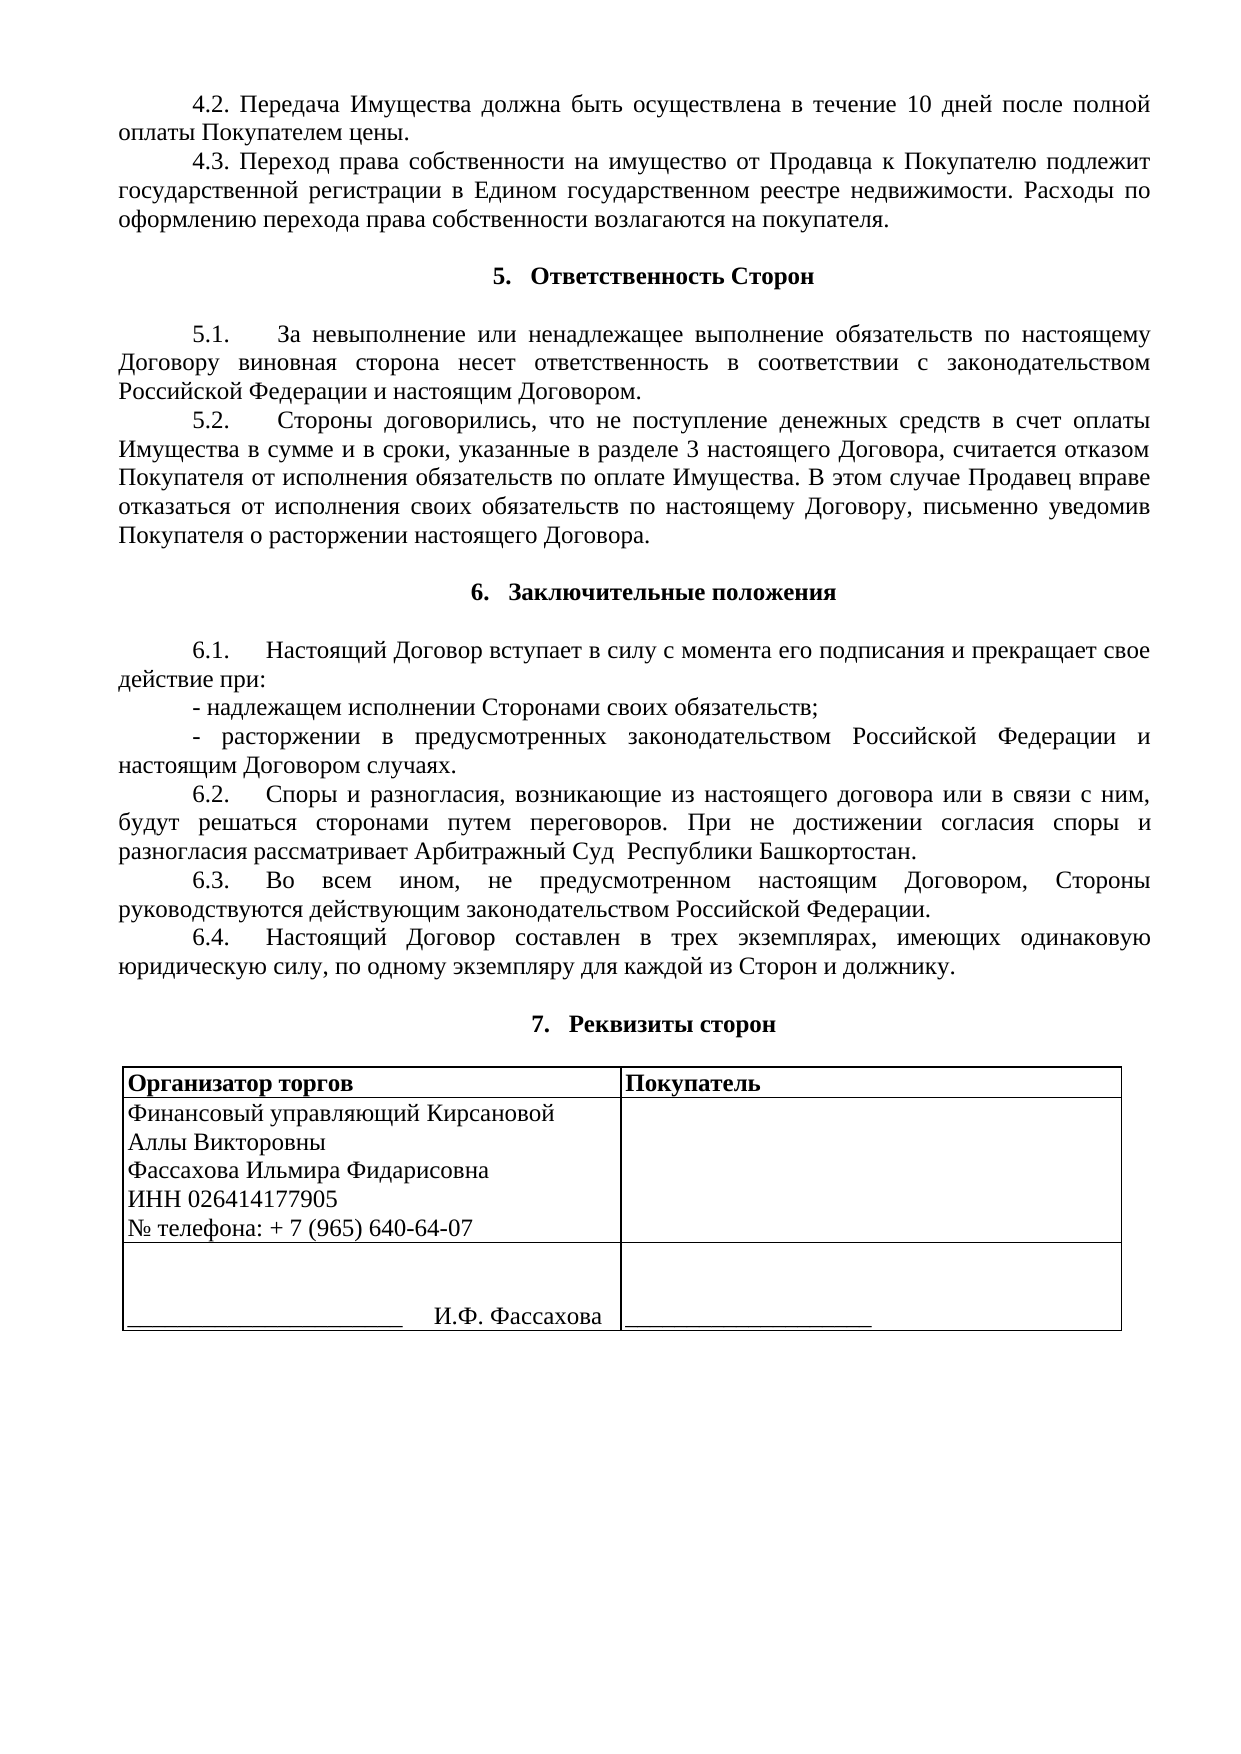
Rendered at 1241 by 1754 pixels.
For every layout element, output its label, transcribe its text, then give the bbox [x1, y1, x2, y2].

table_cell [622, 1098, 1121, 1242]
text 4.3. Переход права собственности на имущество от Продавца к Покупателю подлежит государственной регистрации в Едином государственном реестре недвижимости. Расходы по оформлению перехода права собственности возлагаются на покупателя. [118, 146, 1152, 232]
list - надлежащем исполнении Сторонами своих обязательств; [118, 692, 1152, 721]
list Стороны договорились, что не поступление денежных средств в счет оплаты Имущества в сумме и в сроки, указанные в разделе 3 настоящего Договора, считается отказом Покупателя от исполнения обязательств по оплате Имущества. В этом случае Продавец вправе отказаться от исполнения своих обязательств по настоящему Договору, письменно уведомив Покупателя о расторжении настоящего Договора. [118, 405, 1152, 549]
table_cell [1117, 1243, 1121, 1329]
list Споры и разногласия, возникающие из настоящего договора или в связи с ним, будут решаться сторонами путем переговоров. При не достижении согласия споры и разногласия рассматривает Арбитражный Суд Республики Башкортостан. [118, 779, 1152, 865]
list - расторжении в предусмотренных законодательством Российской Федерации и настоящим Договором случаях. [118, 721, 1152, 779]
list За невыполнение или ненадлежащее выполнение обязательств по настоящему Договору виновная сторона несет ответственность в соответствии с законодательством Российской Федерации и настоящим Договором. [118, 319, 1152, 405]
list Реквизиты сторон [156, 1009, 1152, 1037]
list Настоящий Договор составлен в трех экземплярах, имеющих одинаковую юридическую силу, по одному экземпляру для каждой из Сторон и должнику. [118, 922, 1152, 980]
list Заключительные положения [156, 577, 1152, 606]
list Ответственность Сторон [156, 261, 1152, 290]
list Во всем ином, не предусмотренном настоящим Договором, Стороны руководствуются действующим законодательством Российской Федерации. [118, 865, 1152, 922]
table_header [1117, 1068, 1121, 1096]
list Настоящий Договор вступает в силу с момента его подписания и прекращает свое действие при: [118, 635, 1152, 692]
text 4.2. Передача Имущества должна быть осуществлена в течение 10 дней после полной оплаты Покупателем цены. [118, 89, 1152, 146]
